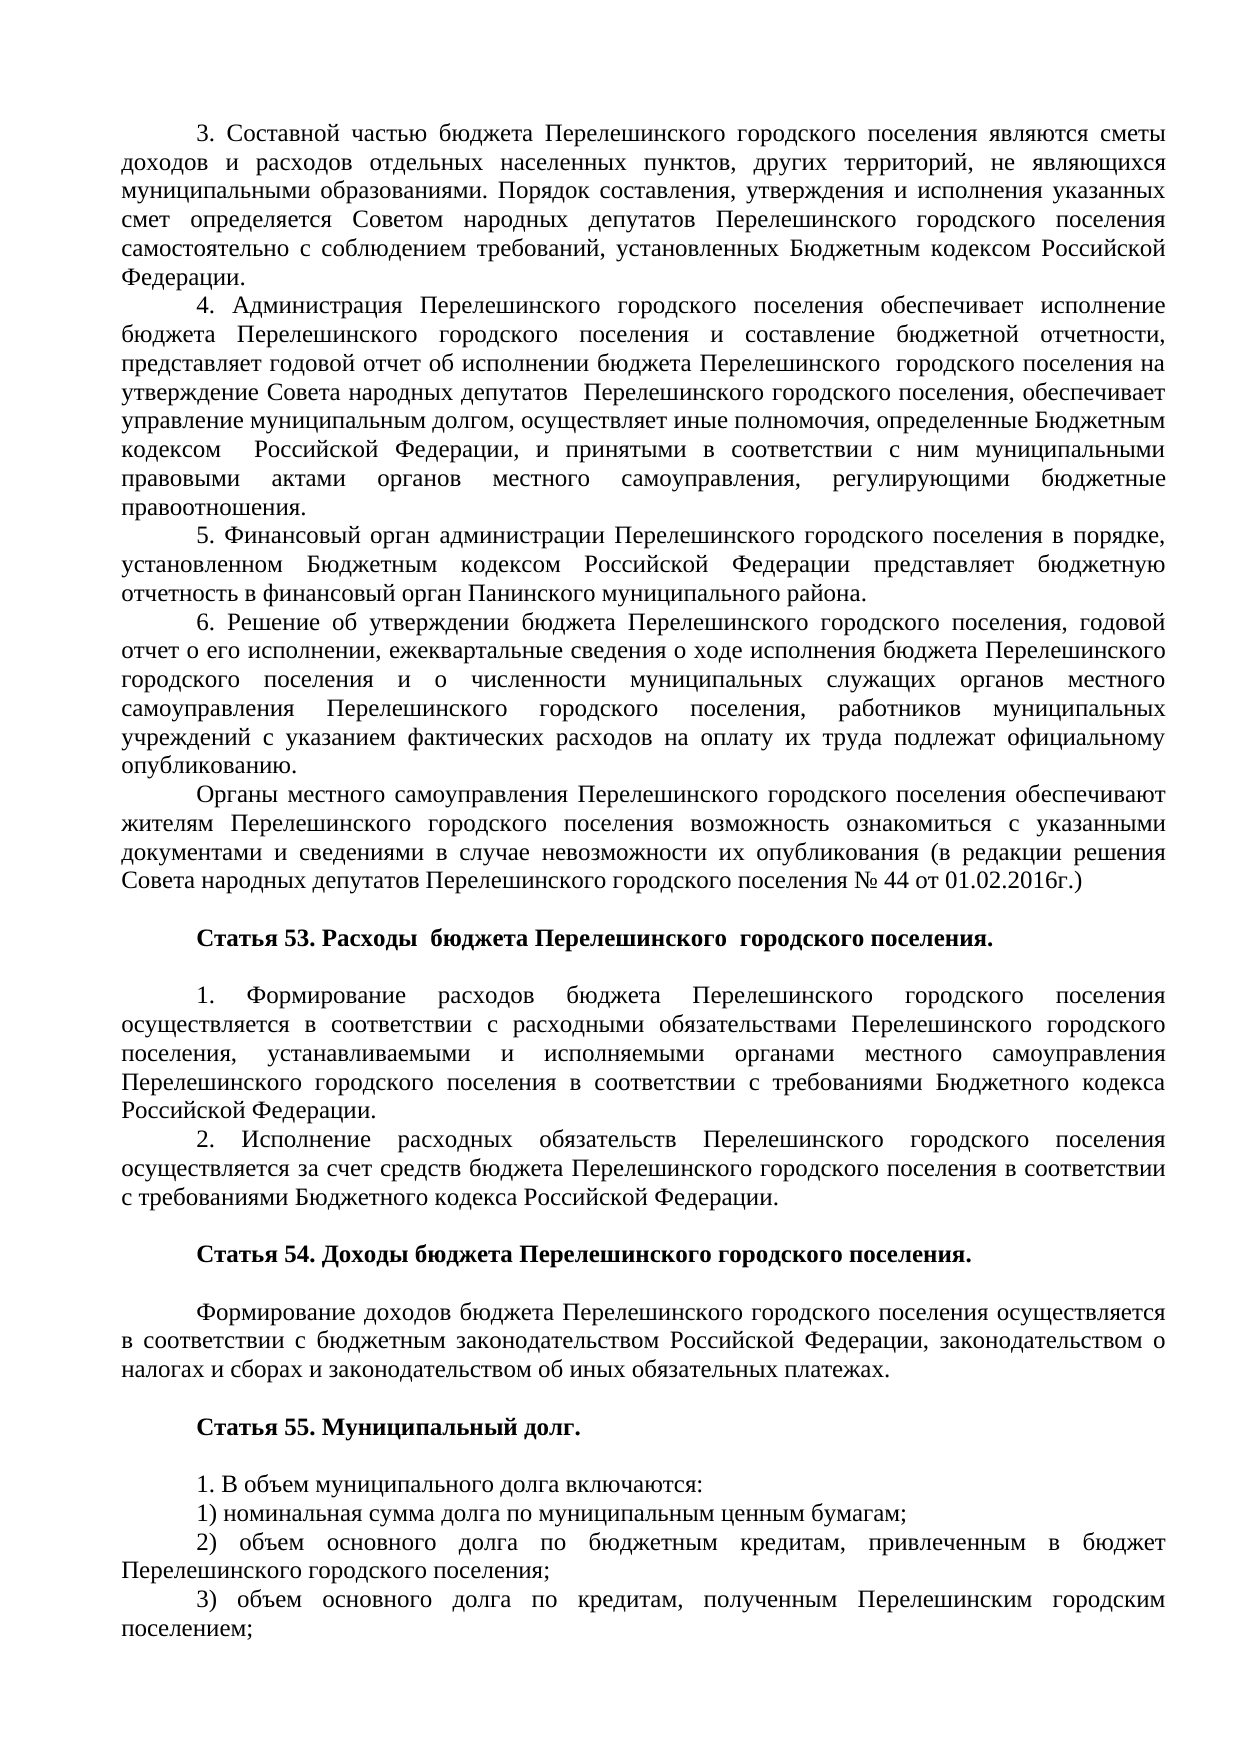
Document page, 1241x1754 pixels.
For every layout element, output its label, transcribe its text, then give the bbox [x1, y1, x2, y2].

text Органы местного самоуправления Перелешинского городского поселения обеспечивают жителям Перелешинского городского поселения возможность ознакомиться с указанными документами и сведениями в случае невозможности их опубликования (в редакции решения Совета народных депутатов Перелешинского городского поселения № 44 от 01.02.2016г.) [121, 779, 1166, 894]
text 6. Решение об утверждении бюджета Перелешинского городского поселения, годовой отчет о его исполнении, ежеквартальные сведения о ходе исполнения бюджета Перелешинского городского поселения и о численности муниципальных служащих органов местного самоуправления Перелешинского городского поселения, работников муниципальных учреждений с указанием фактических расходов на оплату их труда подлежат официальному опубликованию. [121, 607, 1166, 779]
text Статья 55. Муниципальный долг. [121, 1412, 1166, 1441]
text 2. Исполнение расходных обязательств Перелешинского городского поселения осуществляется за счет средств бюджета Перелешинского городского поселения в соответствии с требованиями Бюджетного кодекса Российской Федерации. [121, 1124, 1166, 1211]
text Статья 53. Расходы бюджета Перелешинского городского поселения. [121, 923, 1166, 952]
text 1) номинальная сумма долга по муниципальным ценным бумагам; [121, 1498, 1166, 1527]
text 1. Формирование расходов бюджета Перелешинского городского поселения осуществляется в соответствии с расходными обязательствами Перелешинского городского поселения, устанавливаемыми и исполняемыми органами местного самоуправления Перелешинского городского поселения в соответствии с требованиями Бюджетного кодекса Российской Федерации. [121, 981, 1166, 1124]
text 3. Составной частью бюджета Перелешинского городского поселения являются сметы доходов и расходов отдельных населенных пунктов, других территорий, не являющихся муниципальными образованиями. Порядок составления, утверждения и исполнения указанных смет определяется Советом народных депутатов Перелешинского городского поселения самостоятельно с соблюдением требований, установленных Бюджетным кодексом Российской Федерации. [121, 118, 1166, 291]
text 3) объем основного долга по кредитам, полученным Перелешинским городским поселением; [121, 1584, 1166, 1642]
text 2) объем основного долга по бюджетным кредитам, привлеченным в бюджет Перелешинского городского поселения; [121, 1527, 1166, 1584]
text Статья 54. Доходы бюджета Перелешинского городского поселения. [121, 1239, 1166, 1268]
text 5. Финансовый орган администрации Перелешинского городского поселения в порядке, установленном Бюджетным кодексом Российской Федерации представляет бюджетную отчетность в финансовый орган Панинского муниципального района. [121, 521, 1166, 607]
text Формирование доходов бюджета Перелешинского городского поселения осуществляется в соответствии с бюджетным законодательством Российской Федерации, законодательством о налогах и сборах и законодательством об иных обязательных платежах. [121, 1297, 1166, 1383]
text 4. Администрация Перелешинского городского поселения обеспечивает исполнение бюджета Перелешинского городского поселения и составление бюджетной отчетности, представляет годовой отчет об исполнении бюджета Перелешинского городского поселения на утверждение Совета народных депутатов Перелешинского городского поселения, обеспечивает управление муниципальным долгом, осуществляет иные полномочия, определенные Бюджетным кодексом Российской Федерации, и принятыми в соответствии с ним муниципальными правовыми актами органов местного самоуправления, регулирующими бюджетные правоотношения. [121, 291, 1166, 521]
text 1. В объем муниципального долга включаются: [121, 1469, 1166, 1498]
